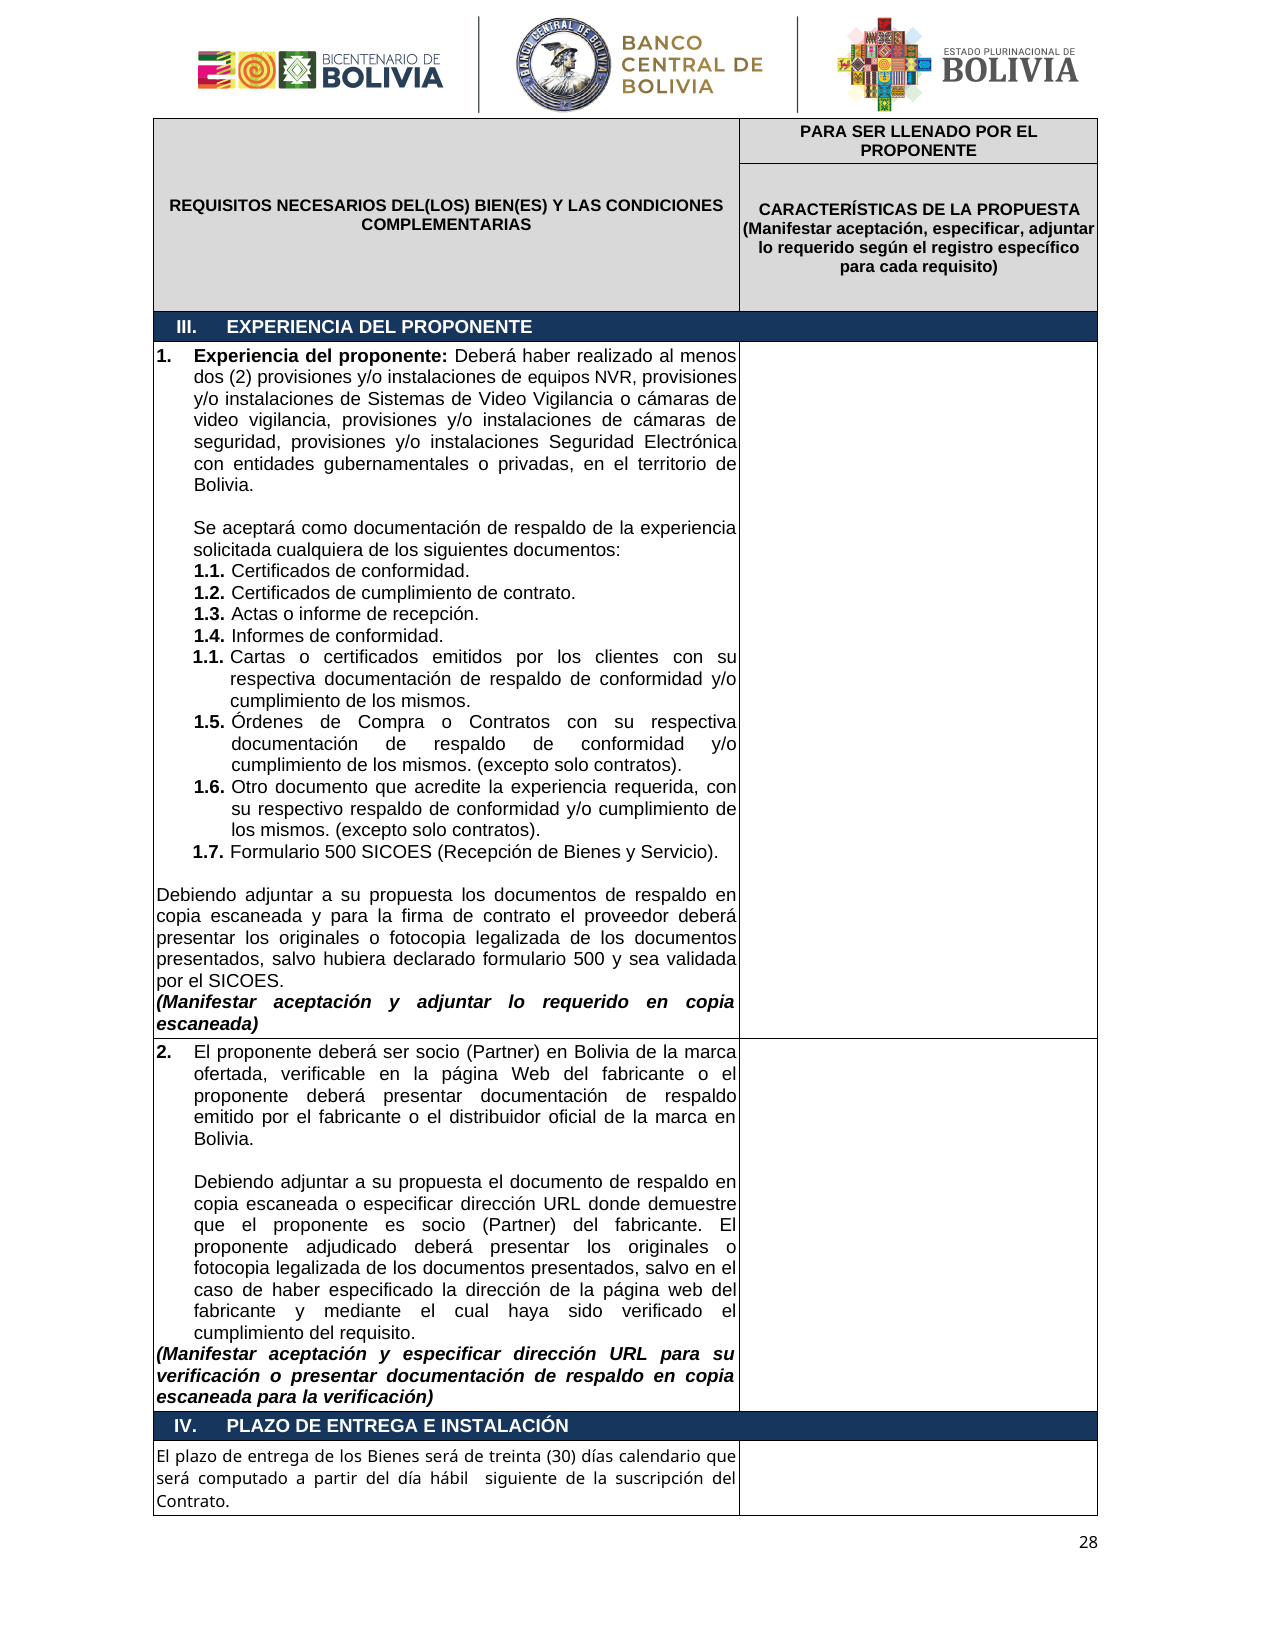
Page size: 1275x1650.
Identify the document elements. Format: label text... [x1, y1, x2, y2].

table_cell EXPERIENCIA DEL PROPONENTE [154, 312, 1097, 341]
table_header REQUISITOS NECESARIOS DEL(LOS) BIEN(ES) Y LAS CONDICIONES COMPLEMENTARIAS [154, 119, 739, 311]
table_cell [740, 342, 1097, 1037]
table_cell Experiencia del proponente: Deberá haber realizado al menos dos (2) provisiones y/o instalaciones de equipos NVR, provisiones y/o instalaciones de Sistemas de Video Vigilancia o cámaras de video vigilancia, provisiones y/o instalaciones de cámaras de seguridad, provisiones y/o instalaciones Seguridad Electrónica con entidades gubernamentales o privadas, en el territorio de Bolivia. Se aceptará como documentación de respaldo de la experiencia solicitada cualquiera de los siguientes documentos: Certificados de conformidad. Certificados de cumplimiento de contrato. Actas o informe de recepción. Informes de conformidad. Cartas o certificados emitidos por los clientes con su respectiva documentación de respaldo de conformidad y/o cumplimiento de los mismos. Órdenes de Compra o Contratos con su respectiva documentación de respaldo de conformidad y/o cumplimiento de los mismos. (excepto solo contratos). Otro documento que acredite la experiencia requerida, con su respectivo respaldo de conformidad y/o cumplimiento de los mismos. (excepto solo contratos). Formulario 500 SICOES (Recepción de Bienes y Servicio). Debiendo adjuntar a su propuesta los documentos de respaldo en copia escaneada y para la firma de contrato el proveedor deberá presentar los originales o fotocopia legalizada de los documentos presentados, salvo hubiera declarado formulario 500 y sea validada por el SICOES. (Manifestar aceptación y adjuntar lo requerido en copia escaneada) [154, 342, 739, 1037]
table_cell [740, 1039, 1097, 1411]
picture [0, 0, 1275, 116]
table_cell [740, 1441, 1097, 1515]
table_header PARA SER LLENADO POR EL PROPONENTE [740, 119, 1097, 163]
table_cell PLAZO DE ENTREGA E INSTALACIÓN [154, 1412, 1097, 1440]
table_cell El proponente deberá ser socio (Partner) en Bolivia de la marca ofertada, verificable en la página Web del fabricante o el proponente deberá presentar documentación de respaldo emitido por el fabricante o el distribuidor oficial de la marca en Bolivia. Debiendo adjuntar a su propuesta el documento de respaldo en copia escaneada o especificar dirección URL donde demuestre que el proponente es socio (Partner) del fabricante. El proponente adjudicado deberá presentar los originales o fotocopia legalizada de los documentos presentados, salvo en el caso de haber especificado la dirección de la página web del fabricante y mediante el cual haya sido verificado el cumplimiento del requisito. (Manifestar aceptación y especificar dirección URL para su verificación o presentar documentación de respaldo en copia escaneada para la verificación) [154, 1039, 739, 1411]
table_cell CARACTERÍSTICAS DE LA PROPUESTA (Manifestar aceptación, especificar, adjuntar lo requerido según el registro específico para cada requisito) [740, 164, 1097, 311]
